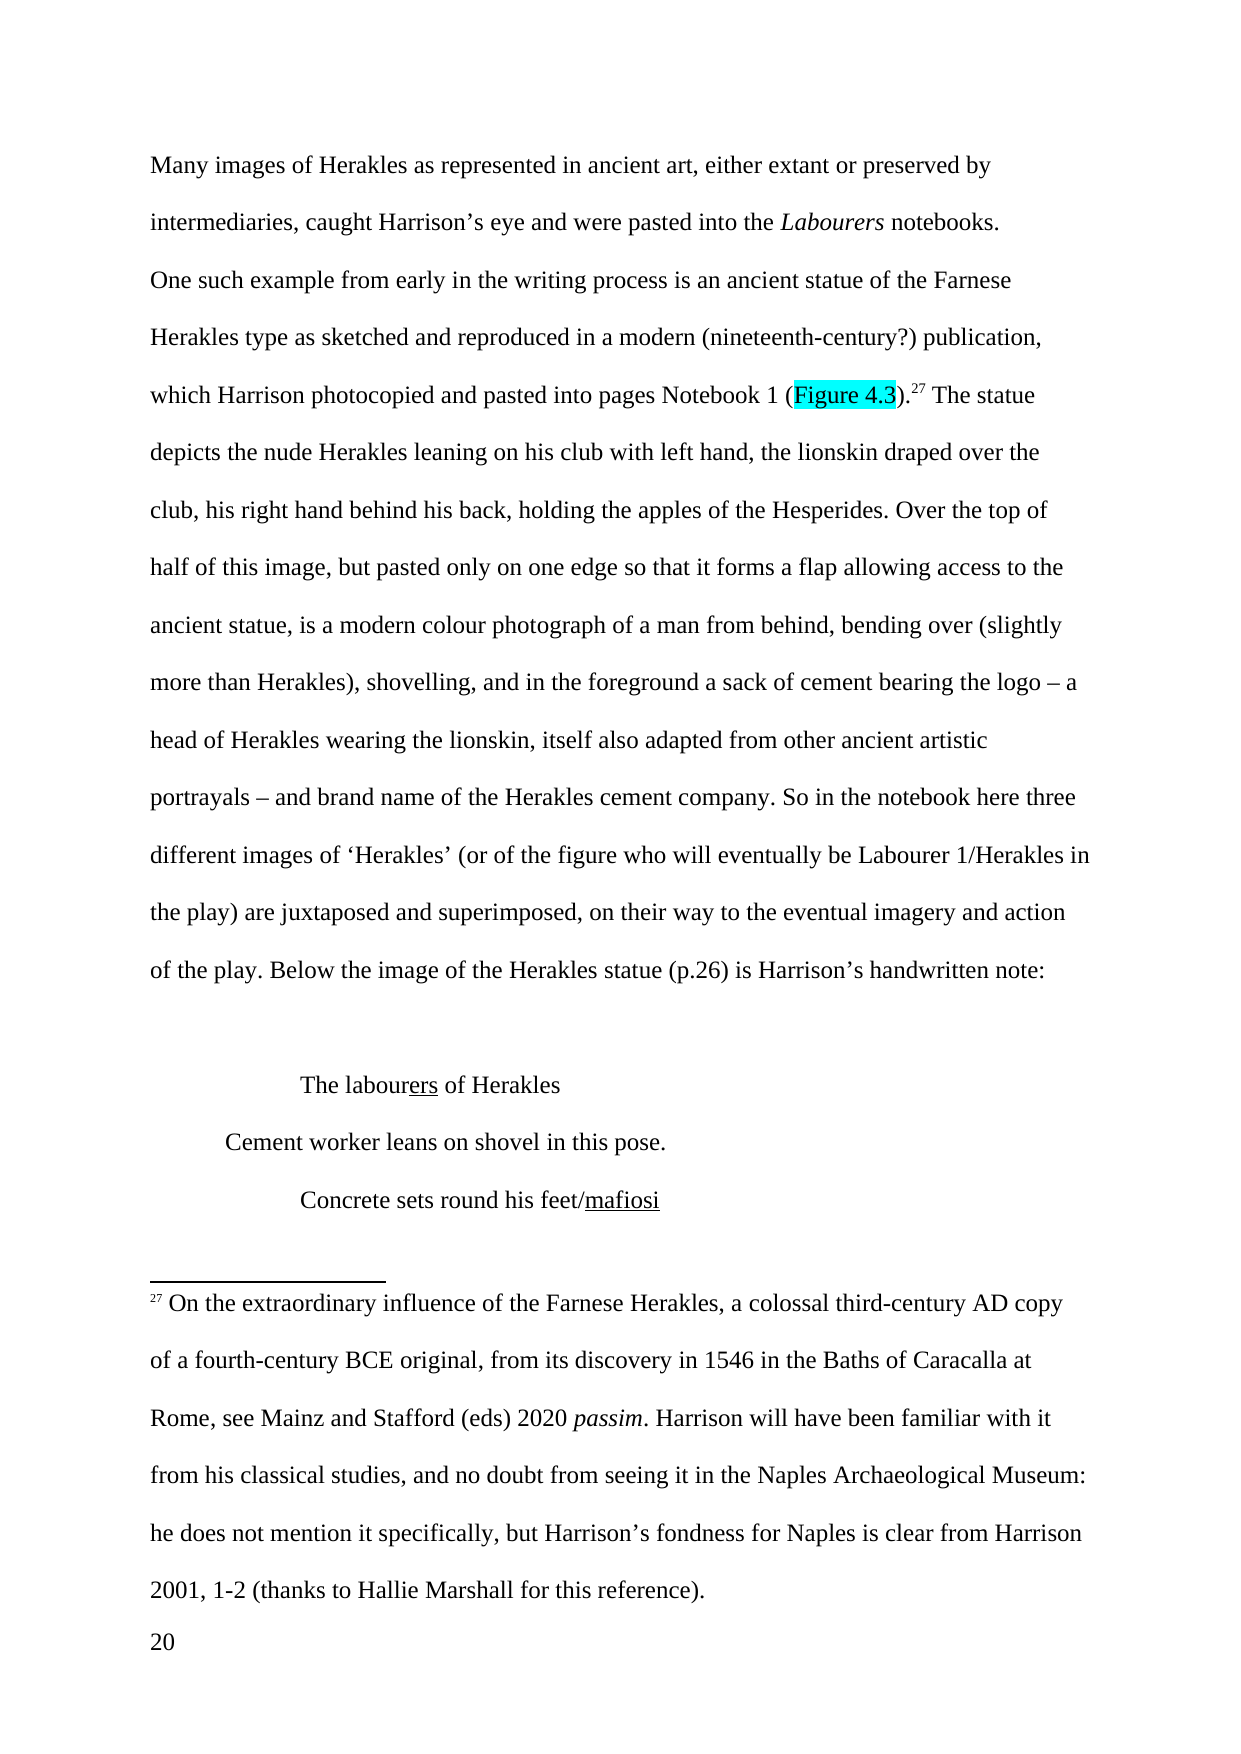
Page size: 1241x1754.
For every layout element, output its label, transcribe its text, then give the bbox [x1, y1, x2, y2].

text Many images of Herakles as represented in ancient art, either extant or preserved by intermediaries, caught Harrison’s eye and were pasted into the Labourers notebooks. [150, 150, 1090, 236]
text Cement worker leans on shovel in this pose. [150, 1127, 1090, 1156]
text One such example from early in the writing process is an ancient statue of the Farnese Herakles type as sketched and reproduced in a modern (nineteenth-century?) publication, which Harrison photocopied and pasted into pages Notebook 1 (Figure 4.3). The statue depicts the nude Herakles leaning on his club with left hand, the lionskin draped over the club, his right hand behind his back, holding the apples of the Hesperides. Over the top of half of this image, but pasted only on one edge so that it forms a flap allowing access to the ancient statue, is a modern colour photograph of a man from behind, bending over (slightly more than Herakles), shovelling, and in the foreground a sack of cement bearing the logo – a head of Herakles wearing the lionskin, itself also adapted from other ancient artistic portrayals – and brand name of the Herakles cement company. So in the notebook here three different images of ‘Herakles’ (or of the figure who will eventually be Labourer 1/Herakles in the play) are juxtaposed and superimposed, on their way to the eventual imagery and action of the play. Below the image of the Herakles statue (p.26) is Harrison’s handwritten note: [150, 265, 1090, 984]
text Concrete sets round his feet/mafiosi [150, 1185, 1090, 1214]
text The labourers of Herakles [225, 1070, 1090, 1099]
